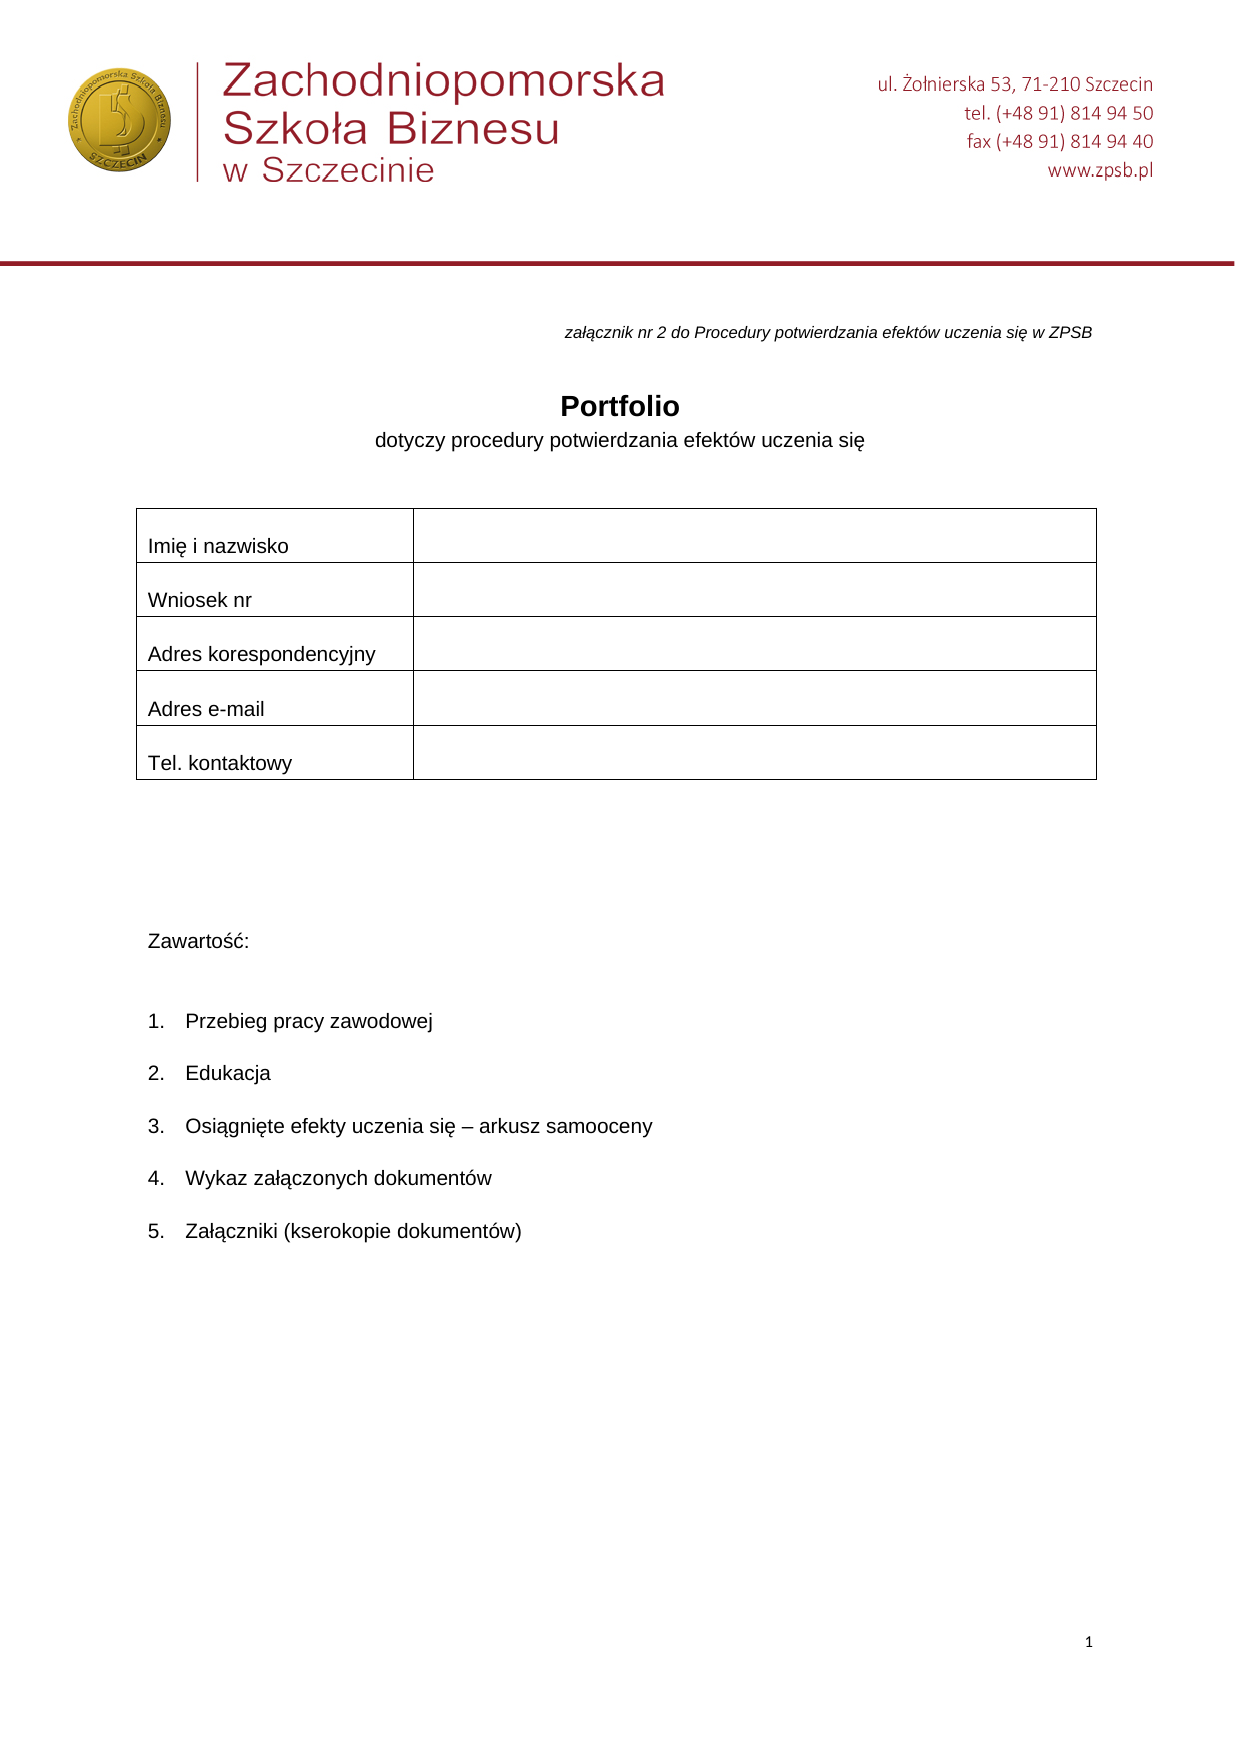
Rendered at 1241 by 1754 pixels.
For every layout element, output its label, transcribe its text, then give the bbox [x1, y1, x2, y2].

text załącznik nr 2 do Procedury potwierdzania efektów uczenia się w ZPSB [148, 323, 1093, 342]
list Osiągnięte efekty uczenia się – arkusz samooceny [148, 1113, 1093, 1137]
table_cell Wniosek nr [137, 563, 413, 616]
list Przebieg pracy zawodowej [148, 1008, 1093, 1032]
table_cell [414, 617, 1096, 670]
table_cell [414, 726, 1096, 779]
table_header Imię i nazwisko [137, 509, 413, 562]
list Wykaz załączonych dokumentów [148, 1166, 1093, 1190]
table_cell [414, 563, 1096, 616]
text dotyczy procedury potwierdzania efektów uczenia się [148, 428, 1093, 452]
picture [0, 0, 1235, 266]
table_header [414, 509, 1096, 562]
table_cell Tel. kontaktowy [137, 726, 413, 779]
table_cell Adres korespondencyjny [137, 617, 413, 670]
list Załączniki (kserokopie dokumentów) [148, 1218, 1093, 1242]
table_cell Adres e-mail [137, 671, 413, 725]
text Zawartość: [148, 928, 1093, 952]
text Portfolio [148, 389, 1093, 423]
list Edukacja [148, 1061, 1093, 1085]
table_cell [414, 671, 1096, 725]
